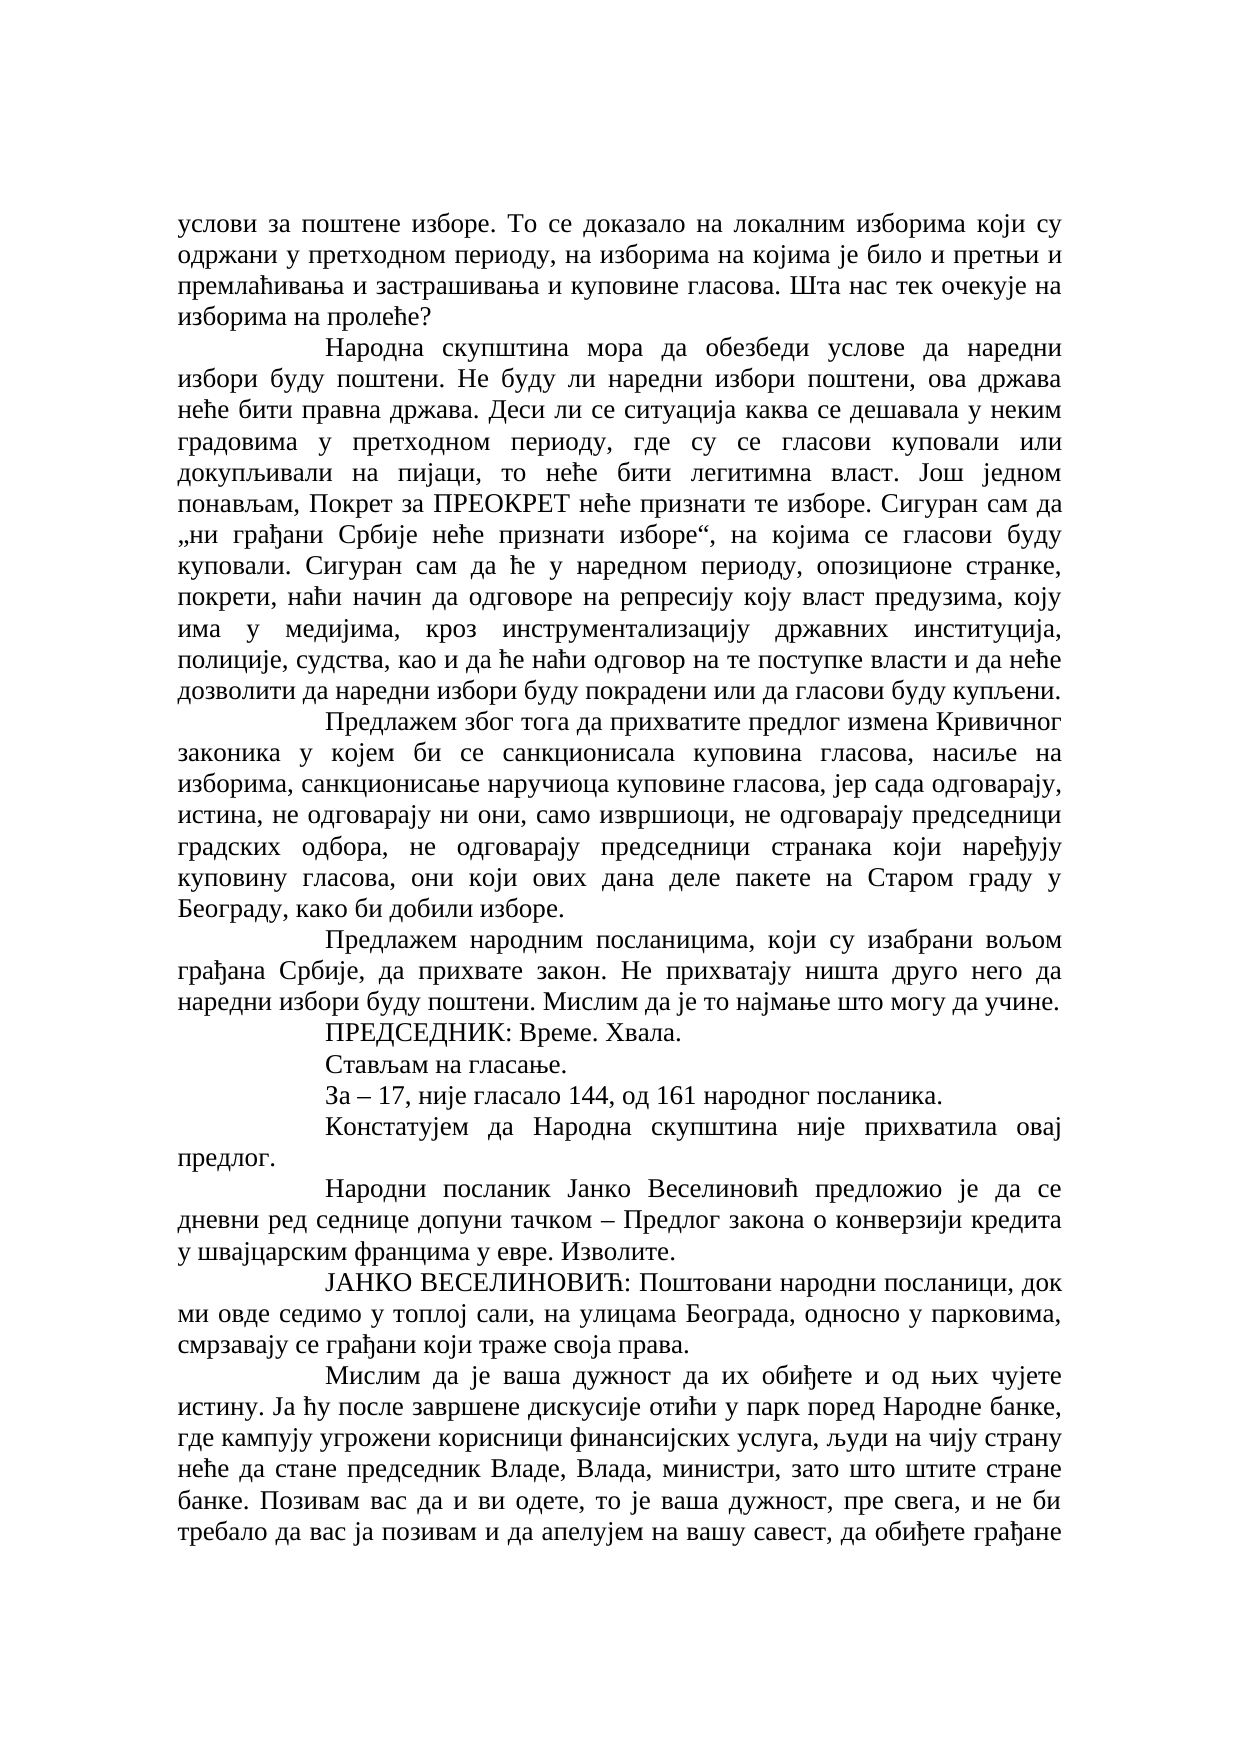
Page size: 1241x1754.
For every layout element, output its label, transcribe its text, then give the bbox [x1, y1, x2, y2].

text ЈАНКО ВЕСЕЛИНОВИЋ: Поштовани народни посланици, док ми овде седимо у топлој сали, на улицама Београда, односно у парковима, смрзавају се грађани који траже своја права. [177, 1266, 1063, 1359]
text Предлажем због тога да прихватите предлог измена Кривичног законика у којем би се санкционисала куповина гласова, насиље на изборима, санкционисање наручиоца куповине гласова, јер сада одговарају, истина, не одговарају ни они, само извршиоци, не одговарају председници градских одбора, не одговарају председници странака који наређују куповину гласова, они који ових дана деле пакете на Старом граду у Београду, како би добили изборе. [177, 705, 1063, 923]
text Констатујем да Народна скупштина није прихватила овај предлог. [177, 1110, 1063, 1172]
text ПРЕДСЕДНИК: Време. Хвала. [177, 1017, 1063, 1048]
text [177, 207, 1063, 331]
text Предлажем народним посланицима, који су изабрани вољом грађана Србије, да прихвате закон. Не прихватају ништа друго него да наредни избори буду поштени. Мислим да је то најмање што могу да учине. [177, 923, 1063, 1017]
text Стављам на гласање. [177, 1048, 1063, 1079]
text Народна скупштина мора да обезбеди услове да наредни избори буду поштени. Не буду ли наредни избори поштени, ова држава неће бити правна држава. Деси ли се ситуација каква се дешавала у неким градовима у претходном периоду, где су се гласови куповали или докупљивали на пијаци, то неће бити легитимна власт. Још једном понављам, Покрет за преокрет неће признати те изборе. Сигуран сам да „ни грађани Србије неће признати изборе“, на којима се гласови буду куповали. Сигуран сам да ће у наредном периоду, опозиционе странке, покрети, наћи начин да одговоре на репресију коју власт предузима, коју има у медијима, кроз инструментализацију државних институција, полиције, судства, као и да ће наћи одговор на те поступке власти и да неће дозволити да наредни избори буду покрадени или да гласови буду купљени. [177, 331, 1063, 705]
text Народни посланик Јанко Веселиновић предложио је да се дневни ред седнице допуни тачком – Предлог закона о конверзији кредита у швајцарским францима у евре. Изволите. [177, 1172, 1063, 1266]
text За – 17, није гласало 144, од 161 народног посланика. [177, 1079, 1063, 1110]
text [177, 1359, 1063, 1546]
